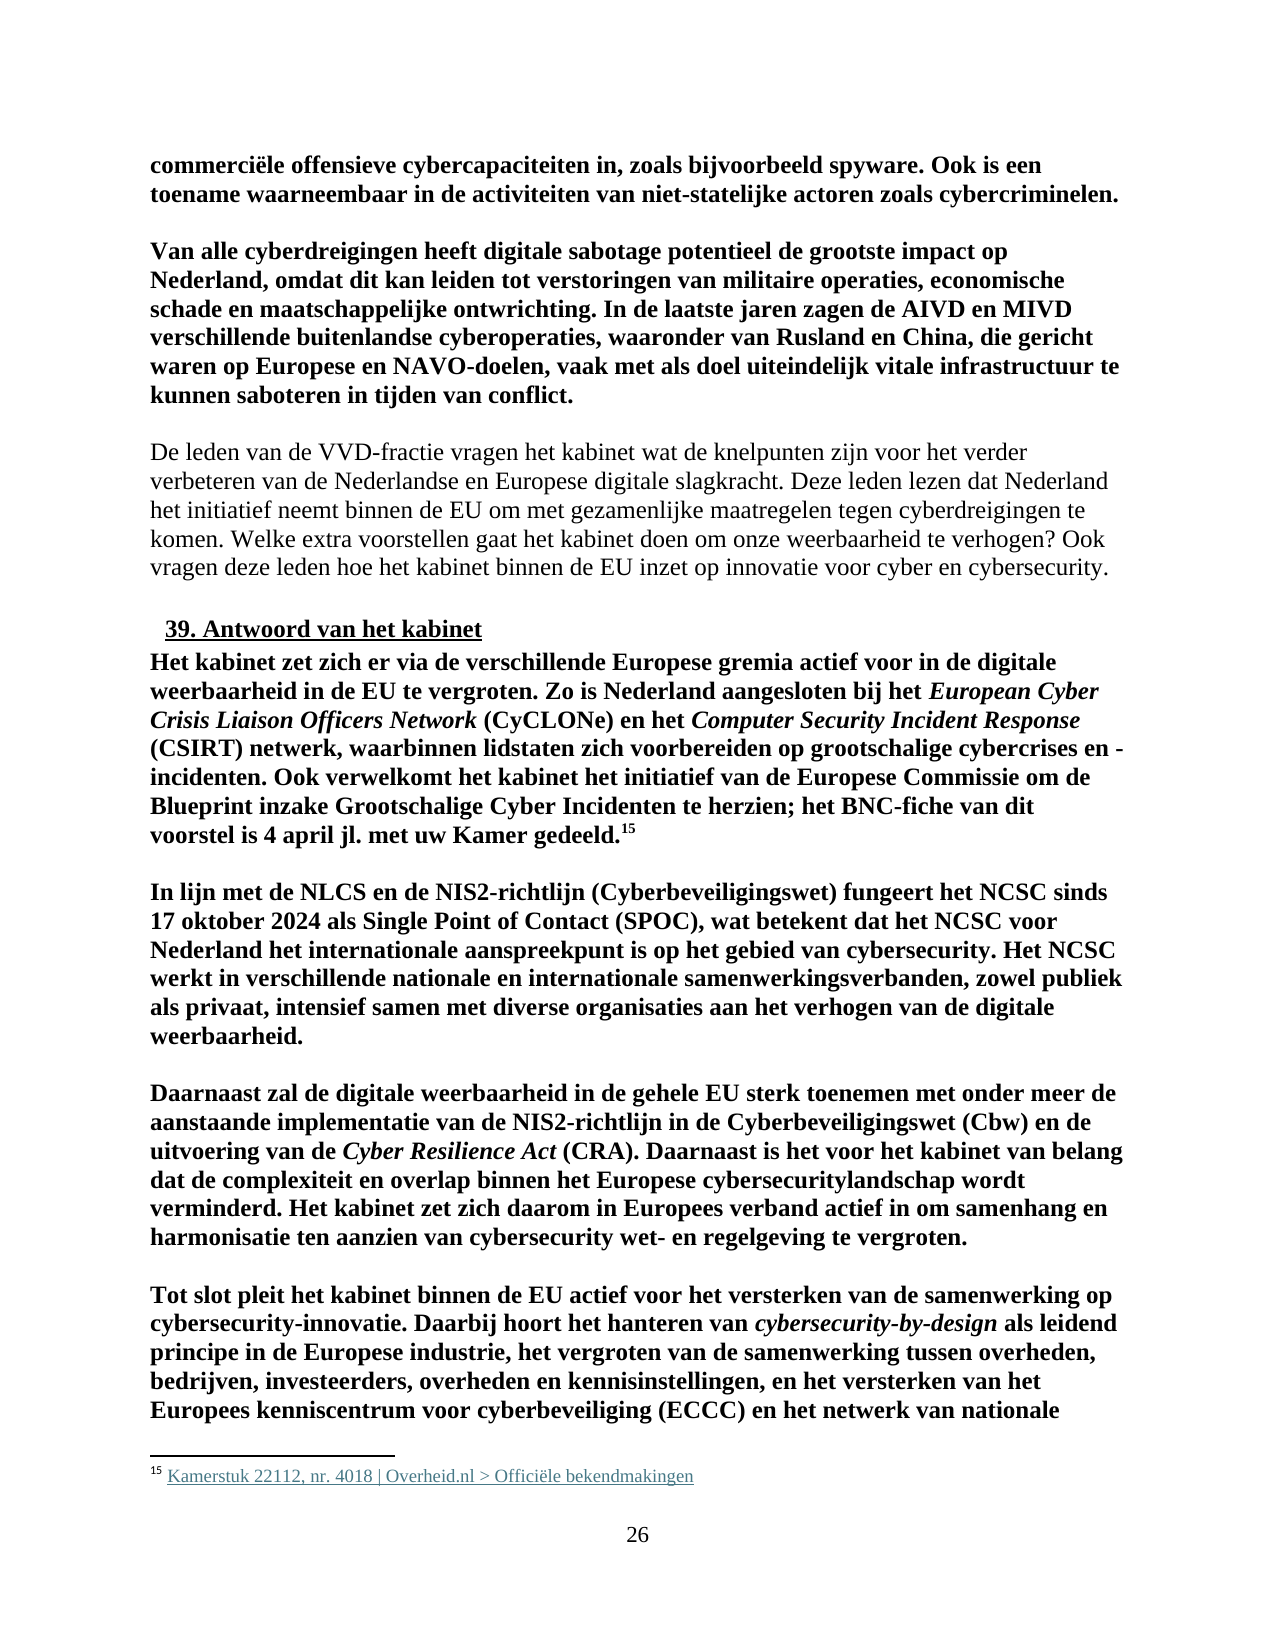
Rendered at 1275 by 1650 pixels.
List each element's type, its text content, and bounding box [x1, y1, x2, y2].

list Antwoord van het kabinet [165, 614, 1125, 643]
text De leden van de VVD-fractie vragen het kabinet wat de knelpunten zijn voor het verder verbeteren van de Nederlandse en Europese digitale slagkracht. Deze leden lezen dat Nederland het initiatief neemt binnen de EU om met gezamenlijke maatregelen tegen cyberdreigingen te komen. Welke extra voorstellen gaat het kabinet doen om onze weerbaarheid te verhogen? Ook vragen deze leden hoe het kabinet binnen de EU inzet op innovatie voor cyber en cybersecurity. [150, 437, 1125, 581]
text Van alle cyberdreigingen heeft digitale sabotage potentieel de grootste impact op Nederland, omdat dit kan leiden tot verstoringen van militaire operaties, economische schade en maatschappelijke ontwrichting. In de laatste jaren zagen de AIVD en MIVD verschillende buitenlandse cyberoperaties, waaronder van Rusland en China, die gericht waren op Europese en NAVO-doelen, vaak met als doel uiteindelijk vitale infrastructuur te kunnen saboteren in tijden van conflict. [150, 236, 1125, 409]
text Daarnaast zal de digitale weerbaarheid in de gehele EU sterk toenemen met onder meer de aanstaande implementatie van de NIS2-richtlijn in de Cyberbeveiligingswet (Cbw) en de uitvoering van de Cyber Resilience Act (CRA). Daarnaast is het voor het kabinet van belang dat de complexiteit en overlap binnen het Europese cybersecuritylandschap wordt verminderd. Het kabinet zet zich daarom in Europees verband actief in om samenhang en harmonisatie ten aanzien van cybersecurity wet- en regelgeving te vergroten. [150, 1078, 1125, 1251]
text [150, 150, 1125, 207]
text In lijn met de NLCS en de NIS2-richtlijn (Cyberbeveiligingswet) fungeert het NCSC sinds 17 oktober 2024 als Single Point of Contact (SPOC), wat betekent dat het NCSC voor Nederland het internationale aanspreekpunt is op het gebied van cybersecurity. Het NCSC werkt in verschillende nationale en internationale samenwerkingsverbanden, zowel publiek als privaat, intensief samen met diverse organisaties aan het verhogen van de digitale weerbaarheid. [150, 877, 1125, 1050]
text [150, 1280, 1125, 1423]
text Het kabinet zet zich er via de verschillende Europese gremia actief voor in de digitale weerbaarheid in de EU te vergroten. Zo is Nederland aangesloten bij het European Cyber Crisis Liaison Officers Network (CyCLONe) en het Computer Security Incident Response (CSIRT) netwerk, waarbinnen lidstaten zich voorbereiden op grootschalige cybercrises en -incidenten. Ook verwelkomt het kabinet het initiatief van de Europese Commissie om de Blueprint inzake Grootschalige Cyber Incidenten te herzien; het BNC-fiche van dit voorstel is 4 april jl. met uw Kamer gedeeld. [150, 647, 1125, 848]
